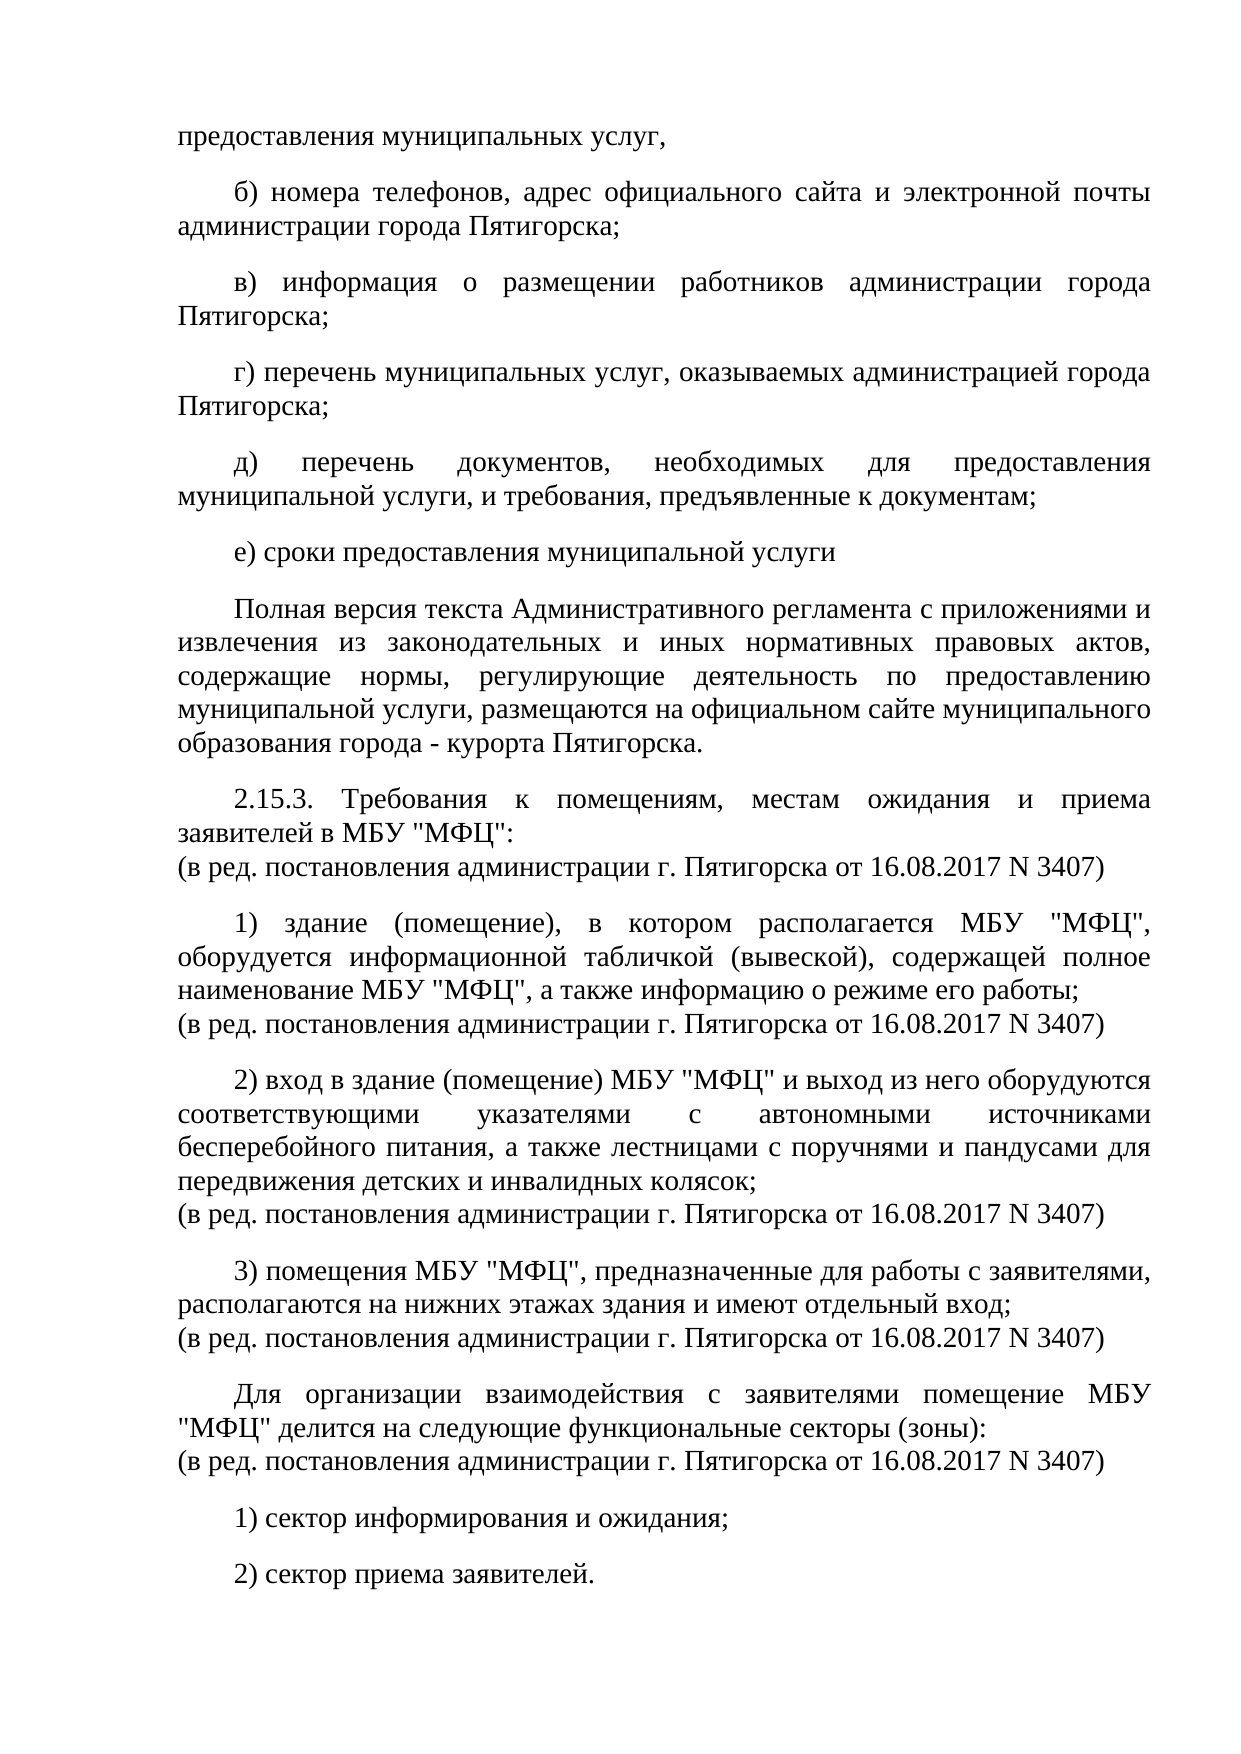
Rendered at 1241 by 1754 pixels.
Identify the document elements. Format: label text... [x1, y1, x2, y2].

text г) перечень муниципальных услуг, оказываемых администрацией города Пятигорска; [177, 354, 1152, 422]
text 2.15.3. Требования к помещениям, местам ожидания и приема заявителей в МБУ "МФЦ": [177, 782, 1152, 849]
text в) информация о размещении работников администрации города Пятигорска; [177, 264, 1152, 332]
text е) сроки предоставления муниципальной услуги [177, 534, 1152, 568]
text (в ред. постановления администрации г. Пятигорска от 16.08.2017 N 3407) [177, 1443, 1152, 1477]
text 1) сектор информирования и ожидания; [177, 1500, 1152, 1533]
text (в ред. постановления администрации г. Пятигорска от 16.08.2017 N 3407) [177, 1006, 1152, 1039]
text Для организации взаимодействия с заявителями помещение МБУ "МФЦ" делится на следующие функциональные секторы (зоны): [177, 1376, 1152, 1443]
text д) перечень документов, необходимых для предоставления муниципальной услуги, и требования, предъявленные к документам; [177, 444, 1152, 512]
text 2) вход в здание (помещение) МБУ "МФЦ" и выход из него оборудуются соответствующими указателями с автономными источниками бесперебойного питания, а также лестницами с поручнями и пандусами для передвижения детских и инвалидных колясок; [177, 1062, 1152, 1196]
text 1) здание (помещение), в котором располагается МБУ "МФЦ", оборудуется информационной табличкой (вывеской), содержащей полное наименование МБУ "МФЦ", а также информацию о режиме его работы; [177, 905, 1152, 1006]
text 3) помещения МБУ "МФЦ", предназначенные для работы с заявителями, располагаются на нижних этажах здания и имеют отдельный вход; [177, 1253, 1152, 1320]
text (в ред. постановления администрации г. Пятигорска от 16.08.2017 N 3407) [177, 1196, 1152, 1230]
text 2) сектор приема заявителей. [177, 1556, 1152, 1590]
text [177, 118, 1152, 152]
text б) номера телефонов, адрес официального сайта и электронной почты администрации города Пятигорска; [177, 174, 1152, 242]
text (в ред. постановления администрации г. Пятигорска от 16.08.2017 N 3407) [177, 849, 1152, 882]
text Полная версия текста Административного регламента с приложениями и извлечения из законодательных и иных нормативных правовых актов, содержащие нормы, регулирующие деятельность по предоставлению муниципальной услуги, размещаются на официальном сайте муниципального образования города - курорта Пятигорска. [177, 591, 1152, 759]
text (в ред. постановления администрации г. Пятигорска от 16.08.2017 N 3407) [177, 1320, 1152, 1353]
